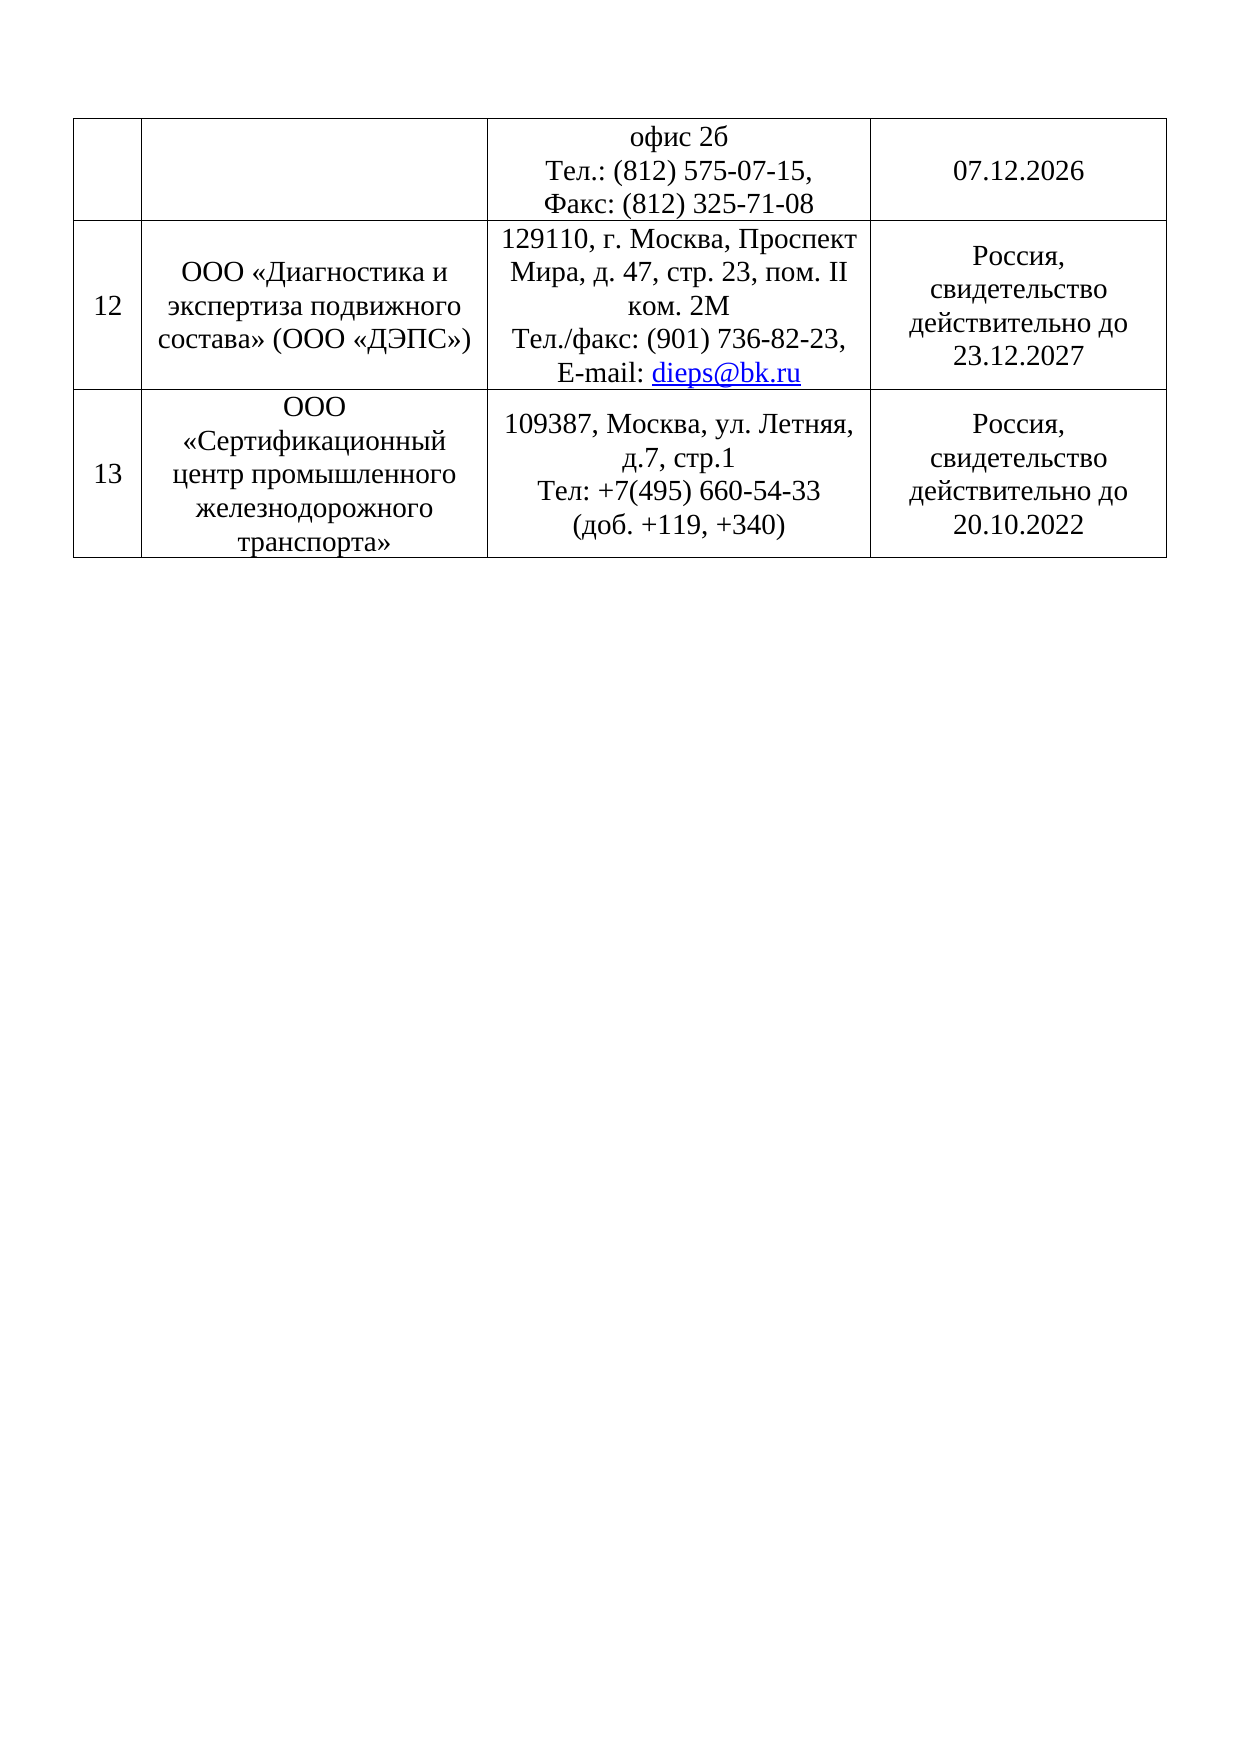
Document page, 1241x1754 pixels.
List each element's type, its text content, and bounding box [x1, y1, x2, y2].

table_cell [142, 119, 487, 220]
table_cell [488, 119, 870, 220]
table_cell 109387, Москва, ул. Летняя, д.7, стр.1 Тел: +7(495) 660-54-33 (доб. +119, +340) [488, 390, 870, 557]
table_cell 13 [74, 390, 141, 557]
table_cell 12 [74, 221, 141, 388]
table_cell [871, 119, 1166, 220]
table_cell 129110, г. Москва, Проспект Мира, д. 47, стр. 23, пом. II ком. 2М Тел./факс: (901) 736-82-23, E-mail: dieps@bk.ru [488, 221, 870, 388]
table_cell Россия, свидетельство действительно до 23.12.2027 [871, 221, 1166, 388]
table_cell ООО «Сертификационный центр промышленного железнодорожного транспорта» [142, 390, 487, 557]
table_cell 11 [74, 119, 141, 220]
table_cell Россия, свидетельство действительно до 20.10.2022 [871, 390, 1166, 557]
table_cell ООО «Диагностика и экспертиза подвижного состава» (ООО «ДЭПС») [142, 221, 487, 388]
